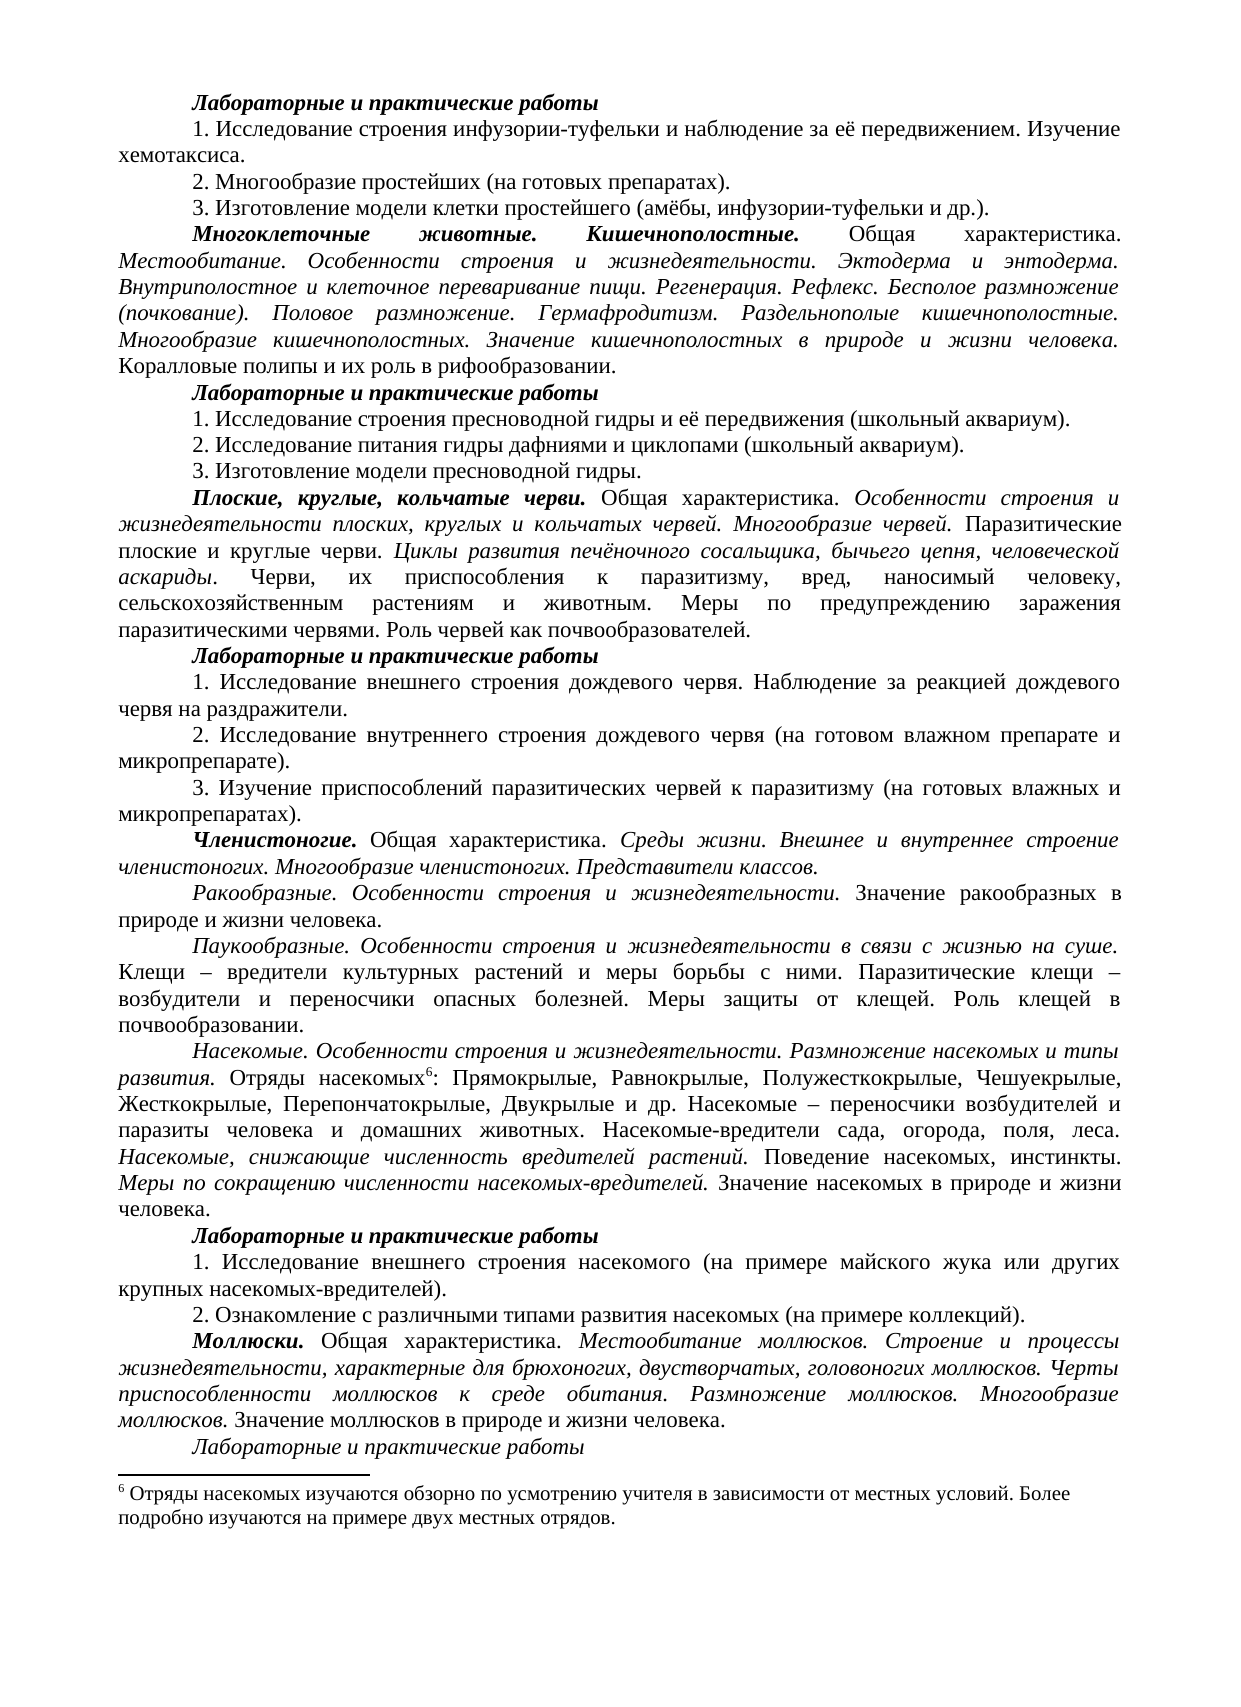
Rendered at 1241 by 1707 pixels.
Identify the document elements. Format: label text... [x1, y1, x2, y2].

text Ракообразные. Особенности строения и жизнедеятельности. Значение ракообразных в природе и жизни человека. [118, 879, 1122, 932]
text 2. Ознакомление с различными типами развития насекомых (на примере коллекций). [118, 1301, 1122, 1327]
text Лабораторные и практические работы [118, 89, 1122, 115]
text 1. Исследование строения инфузории-туфельки и наблюдение за её передвижением. Изучение хемотаксиса. [118, 115, 1122, 168]
text Членистоногие. Общая характеристика. Среды жизни. Внешнее и внутреннее строение членистоногих. Многообразие членистоногих. Представители классов. [118, 827, 1122, 879]
text Многоклеточные животные. Кишечнополостные. Общая характеристика. Местообитание. Особенности строения и жизнедеятельности. Эктодерма и энтодерма. Внутриполостное и клеточное переваривание пищи. Регенерация. Рефлекс. Бесполое размножение (почкование). Половое размножение. Гермафродитизм. Раздельнополые кишечнополостные. Многообразие кишечнополостных. Значение кишечнополостных в природе и жизни человека. Коралловые полипы и их роль в рифообразовании. [118, 220, 1122, 378]
text Паукообразные. Особенности строения и жизнедеятельности в связи с жизнью на суше. Клещи – вредители культурных растений и меры борьбы с ними. Паразитические клещи – возбудители и переносчики опасных болезней. Меры защиты от клещей. Роль клещей в почвообразовании. [118, 932, 1122, 1037]
text 1. Исследование внешнего строения насекомого (на примере майского жука или других крупных насекомых-вредителей). [118, 1248, 1122, 1301]
text Лабораторные и практические работы [118, 642, 1122, 668]
text 2. Исследование внутреннего строения дождевого червя (на готовом влажном препарате и микропрепарате). [118, 721, 1122, 774]
text 3. Изучение приспособлений паразитических червей к паразитизму (на готовых влажных и микропрепаратах). [118, 774, 1122, 827]
text Лабораторные и практические работы [118, 1433, 1122, 1459]
text 1. Исследование внешнего строения дождевого червя. Наблюдение за реакцией дождевого червя на раздражители. [118, 668, 1122, 721]
text 2. Исследование питания гидры дафниями и циклопами (школьный аквариум). [118, 431, 1122, 458]
text Плоские, круглые, кольчатые черви. Общая характеристика. Особенности строения и жизнедеятельности плоских, круглых и кольчатых червей. Многообразие червей. Паразитические плоские и круглые черви. Циклы развития печёночного сосальщика, бычьего цепня, человеческой аскариды. Черви, их приспособления к паразитизму, вред, наносимый человеку, сельскохозяйственным растениям и животным. Меры по предупреждению заражения паразитическими червями. Роль червей как почвообразователей. [118, 484, 1122, 642]
text Моллюски. Общая характеристика. Местообитание моллюсков. Строение и процессы жизнедеятельности, характерные для брюхоногих, двустворчатых, головоногих моллюсков. Черты приспособленности моллюсков к среде обитания. Размножение моллюсков. Многообразие моллюсков. Значение моллюсков в природе и жизни человека. [118, 1327, 1122, 1433]
text 1. Исследование строения пресноводной гидры и её передвижения (школьный аквариум). [118, 405, 1122, 431]
text Лабораторные и практические работы [118, 1222, 1122, 1248]
text Лабораторные и практические работы [118, 378, 1122, 405]
text 3. Изготовление модели клетки простейшего (амёбы, инфузории-туфельки и др.). [118, 194, 1122, 220]
text 2. Многообразие простейших (на готовых препаратах). [118, 168, 1122, 194]
text Насекомые. Особенности строения и жизнедеятельности. Размножение насекомых и типы развития. Отряды насекомых: Прямокрылые, Равнокрылые, Полужесткокрылые, Чешуекрылые, Жесткокрылые, Перепончатокрылые, Двукрылые и др. Насекомые – переносчики возбудителей и паразиты человека и домашних животных. Насекомые-вредители сада, огорода, поля, леса. Насекомые, снижающие численность вредителей растений. Поведение насекомых, инстинкты. Меры по сокращению численности насекомых-вредителей. Значение насекомых в природе и жизни человека. [118, 1037, 1122, 1222]
text 3. Изготовление модели пресноводной гидры. [118, 458, 1122, 484]
